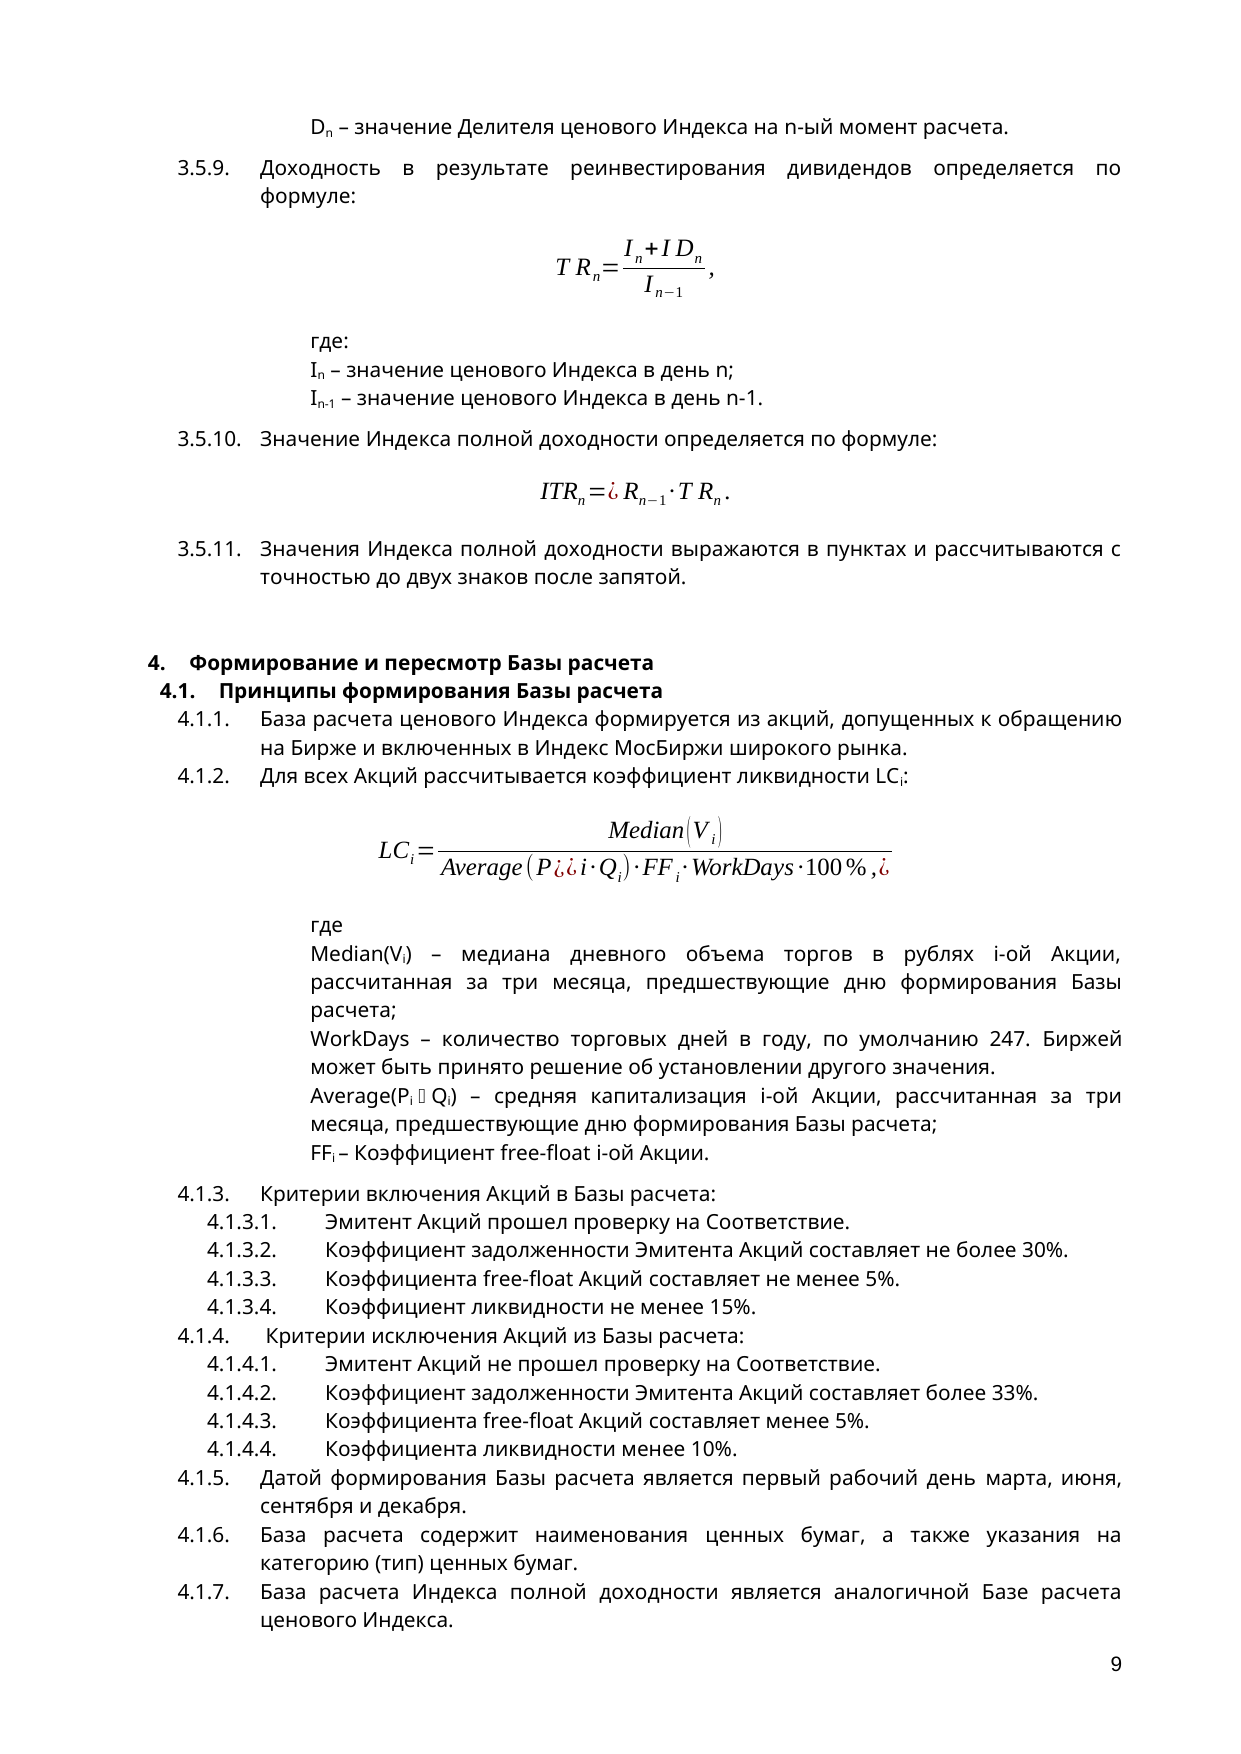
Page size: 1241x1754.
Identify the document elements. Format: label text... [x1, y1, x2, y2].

subtitle Формирование и пересмотр Базы расчета [148, 648, 1122, 676]
text где: [310, 326, 1122, 355]
text Коэффициент задолженности Эмитента Акций составляет более 33%. [207, 1378, 1122, 1406]
text База расчета ценового Индекса формируется из акций, допущенных к обращению на Бирже и включенных в Индекс МосБиржи широкого рынка. [177, 704, 1122, 761]
text Значение Индекса полной доходности определяется по формуле: [177, 424, 1122, 453]
text In – значение ценового Индекса в день n; [310, 355, 1122, 383]
text Доходность в результате реинвестирования дивидендов определяется по формуле: [177, 153, 1122, 210]
title Принципы формирования Базы расчета [159, 676, 1122, 704]
text Коэффициент ликвидности не менее 15%. [207, 1292, 1122, 1321]
text Average(Pi Qi) – средняя капитализация i-ой Акции, рассчитанная за три месяца, предшествующие дню формирования Базы расчета; [310, 1081, 1122, 1138]
text База расчета Индекса полной доходности является аналогичной Базе расчета ценового Индекса. [177, 1577, 1122, 1634]
text Датой формирования Базы расчета является первый рабочий день марта, июня, сентября и декабря. [177, 1463, 1122, 1520]
text Коэффициента free-float Акций составляет менее 5%. [207, 1406, 1122, 1434]
text In-1 – значение ценового Индекса в день n-1. [310, 383, 1122, 412]
text Эмитент Акций не прошел проверку на Соответствие. [207, 1349, 1122, 1378]
text Эмитент Акций прошел проверку на Соответствие. [207, 1207, 1122, 1236]
text Median(Vi) – медиана дневного объема торгов в рублях i-ой Акции, рассчитанная за три месяца, предшествующие дню формирования Базы расчета; [310, 939, 1122, 1024]
text Коэффициент задолженности Эмитента Акций составляет не более 30%. [207, 1236, 1122, 1264]
text FFi – Коэффициент free-float i-ой Акции. [310, 1138, 1122, 1166]
text Коэффициента ликвидности менее 10%. [207, 1434, 1122, 1463]
text где [310, 910, 1122, 939]
text Для всех Акций рассчитывается коэффициент ликвидности LCi: [177, 761, 1122, 790]
text База расчета содержит наименования ценных бумаг, а также указания на категорию (тип) ценных бумаг. [177, 1520, 1122, 1577]
text Критерии включения Акций в Базы расчета: [177, 1179, 1122, 1207]
text WorkDays – количество торговых дней в году, по умолчанию 247. Биржей может быть принято решение об установлении другого значения. [310, 1024, 1122, 1081]
text Значения Индекса полной доходности выражаются в пунктах и рассчитываются с точностью до двух знаков после запятой. [177, 534, 1122, 591]
text Dn – значение Делителя ценового Индекса на n-ый момент расчета. [310, 112, 1122, 141]
text Критерии исключения Акций из Базы расчета: [177, 1321, 1122, 1349]
text Коэффициента free-float Акций составляет не менее 5%. [207, 1264, 1122, 1292]
